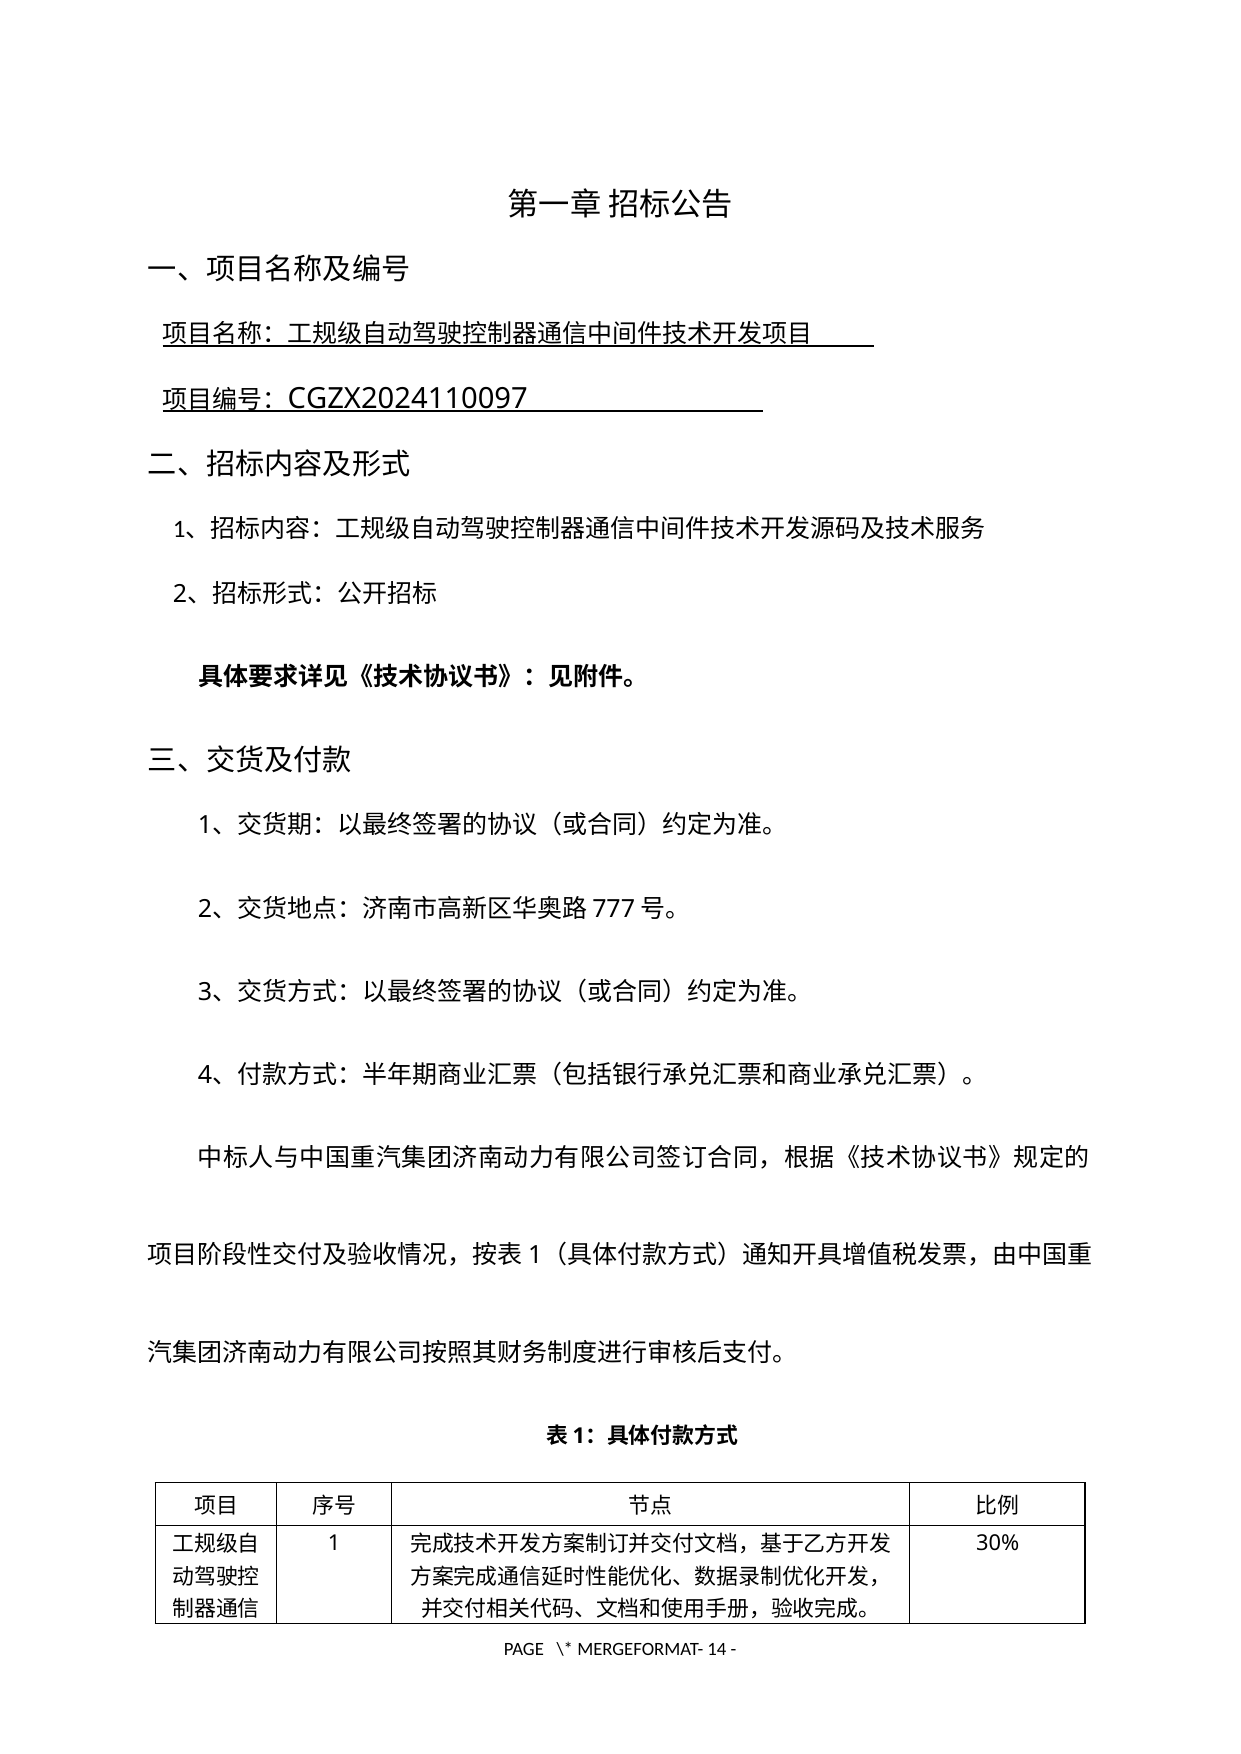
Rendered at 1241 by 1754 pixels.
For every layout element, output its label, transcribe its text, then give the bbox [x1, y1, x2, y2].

text 1、招标内容：工规级自动驾驶控制器通信中间件技术开发源码及技术服务 [148, 494, 1092, 559]
text 2、交货地点：济南市高新区华奥路777号。 [148, 874, 1092, 939]
table_cell 完成技术开发方案制订并交付文档，基于乙方开发方案完成通信延时性能优化、数据录制优化开发，并交付相关代码、文档和使用手册，验收完成。 [392, 1526, 909, 1623]
table_cell 30% [910, 1526, 1084, 1623]
text 第一章 招标公告 [148, 169, 1092, 234]
text 4、付款方式：半年期商业汇票（包括银行承兑汇票和商业承兑汇票）。 [148, 1040, 1092, 1105]
text 1、交货期：以最终签署的协议（或合同）约定为准。 [148, 791, 1092, 856]
table_header 比例 [910, 1483, 1084, 1525]
text 一、项目名称及编号 [148, 234, 1092, 299]
table_header 序号 [277, 1483, 391, 1525]
table_cell 1 [277, 1526, 391, 1623]
table_header 项目 [156, 1483, 276, 1525]
text 2、招标形式：公开招标 [148, 559, 1092, 624]
table_cell 工规级自动驾驶控制器通信中间件技术开发 [156, 1526, 276, 1623]
text 具体要求详见《技术协议书》：见附件。 [148, 642, 1092, 707]
table_header 节点 [392, 1483, 909, 1525]
text 项目编号：CGZX2024110097 [148, 364, 1092, 429]
text 3、交货方式：以最终签署的协议（或合同）约定为准。 [148, 957, 1092, 1022]
text 中标人与中国重汽集团济南动力有限公司签订合同，根据《技术协议书》规定的项目阶段性交付及验收情况，按表1（具体付款方式）通知开具增值税发票，由中国重汽集团济南动力有限公司按照其财务制度进行审核后支付。 [148, 1123, 1092, 1383]
text 项目名称：工规级自动驾驶控制器通信中间件技术开发项目 [148, 299, 1092, 364]
text 三、交货及付款 [148, 726, 1092, 791]
text 二、招标内容及形式 [148, 429, 1092, 494]
text 表1：具体付款方式 [148, 1417, 1092, 1450]
